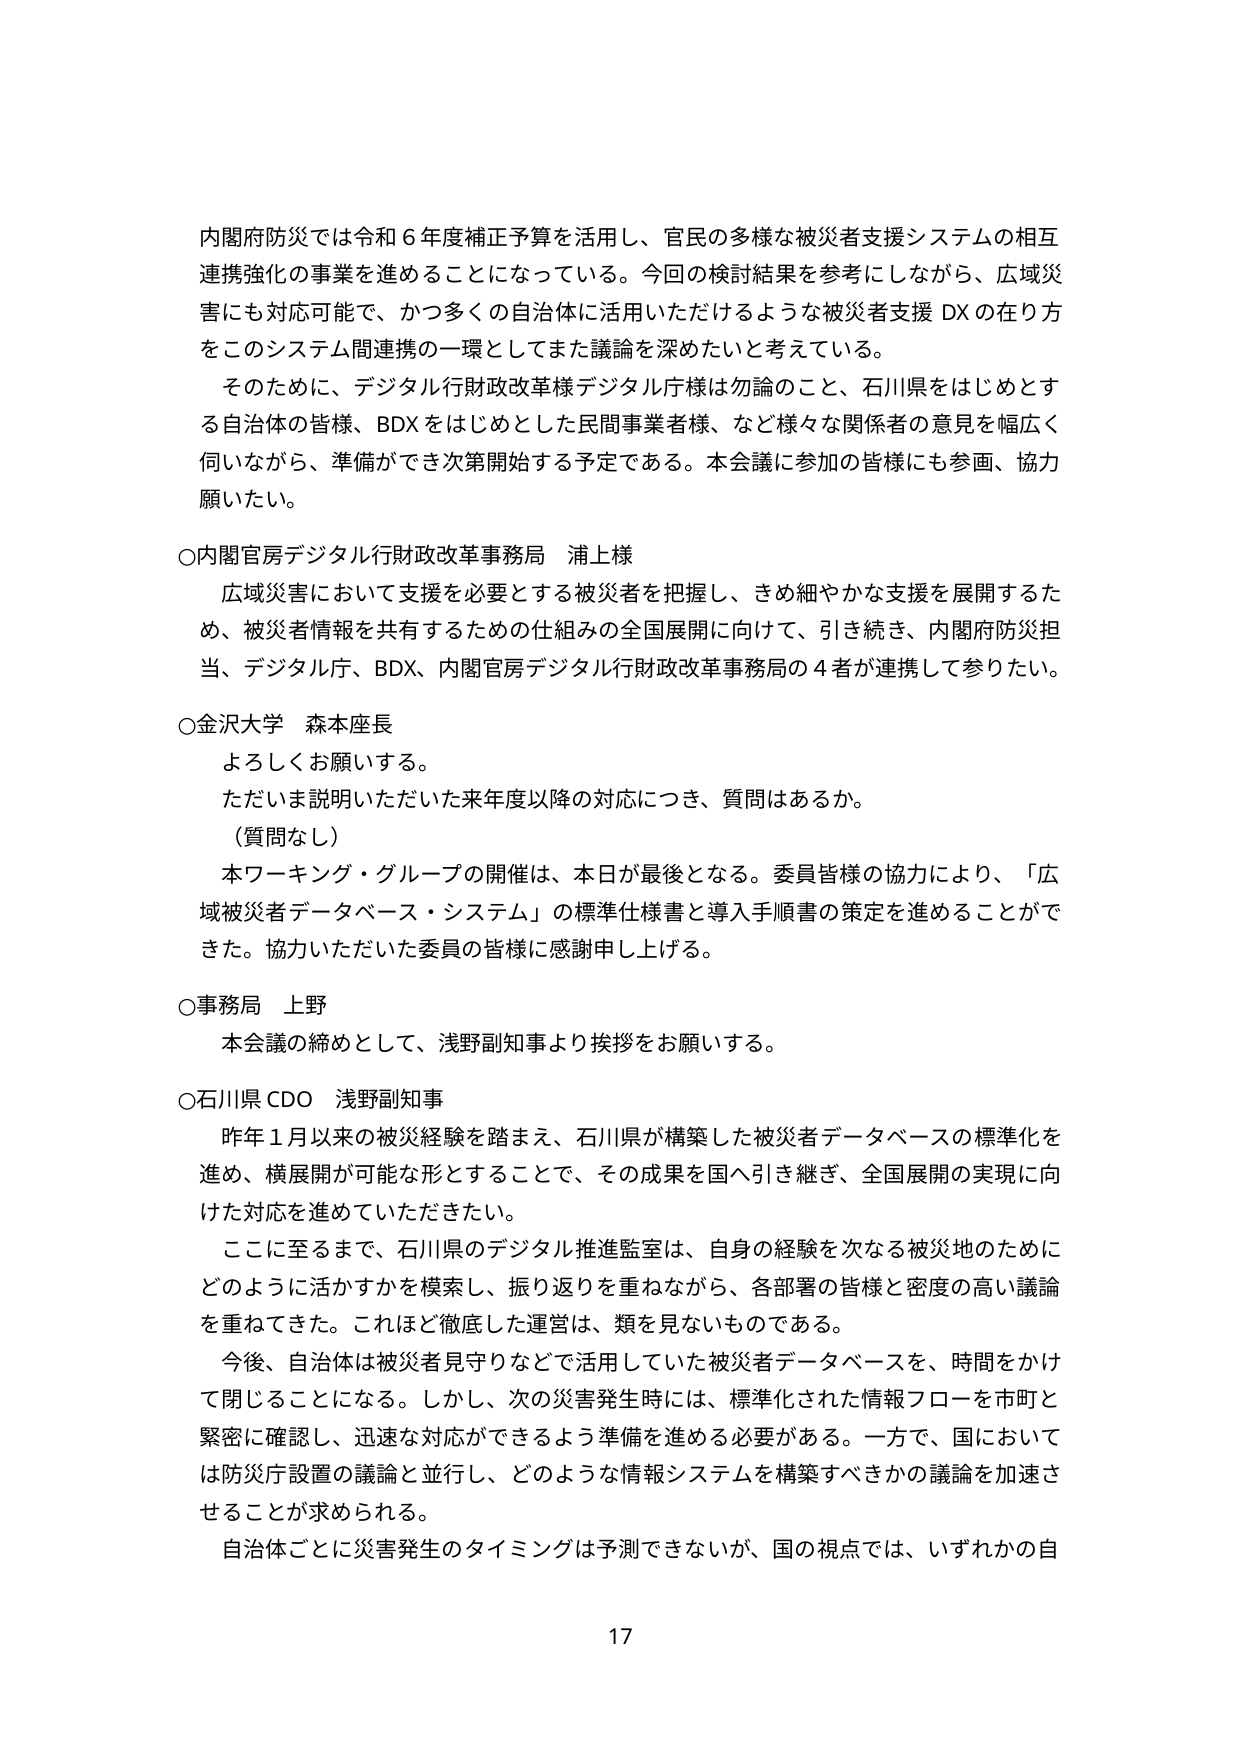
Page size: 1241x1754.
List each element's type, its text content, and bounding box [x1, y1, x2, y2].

text そのために、デジタル行財政改革様デジタル庁様は勿論のこと、石川県をはじめとする自治体の皆様、BDXをはじめとした民間事業者様、など様々な関係者の意見を幅広く伺いながら、準備ができ次第開始する予定である。本会議に参加の皆様にも参画、協力願いたい。 [199, 367, 1063, 517]
text ここに至るまで、石川県のデジタル推進監室は、自身の経験を次なる被災地のためにどのように活かすかを模索し、振り返りを重ねながら、各部署の皆様と密度の高い議論を重ねてきた。これほど徹底した運営は、類を見ないものである。 [199, 1229, 1063, 1342]
text ○金沢大学 森本座長 [177, 704, 1063, 742]
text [199, 1529, 1063, 1567]
text ○石川県CDO 浅野副知事 [177, 1079, 1063, 1117]
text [199, 217, 1063, 367]
text 本ワーキング・グループの開催は、本日が最後となる。委員皆様の協力により、「広域被災者データベース・システム」の標準仕様書と導入手順書の策定を進めることができた。協力いただいた委員の皆様に感謝申し上げる。 [199, 854, 1063, 967]
text ○事務局 上野 [177, 986, 1063, 1023]
text （質問なし） [199, 817, 1063, 854]
text 今後、自治体は被災者見守りなどで活用していた被災者データベースを、時間をかけて閉じることになる。しかし、次の災害発生時には、標準化された情報フローを市町と緊密に確認し、迅速な対応ができるよう準備を進める必要がある。一方で、国においては防災庁設置の議論と並行し、どのような情報システムを構築すべきかの議論を加速させることが求められる。 [199, 1342, 1063, 1529]
text 広域災害において支援を必要とする被災者を把握し、きめ細やかな支援を展開するため、被災者情報を共有するための仕組みの全国展開に向けて、引き続き、内閣府防災担当、デジタル庁、BDX、内閣官房デジタル行財政改革事務局の４者が連携して参りたい。 [199, 573, 1063, 686]
text 昨年１月以来の被災経験を踏まえ、石川県が構築した被災者データベースの標準化を進め、横展開が可能な形とすることで、その成果を国へ引き継ぎ、全国展開の実現に向けた対応を進めていただきたい。 [199, 1117, 1063, 1229]
text ただいま説明いただいた来年度以降の対応につき、質問はあるか。 [199, 779, 1063, 817]
text よろしくお願いする。 [199, 742, 1063, 779]
text 本会議の締めとして、浅野副知事より挨拶をお願いする。 [199, 1023, 1063, 1061]
text ○内閣官房デジタル行財政改革事務局 浦上様 [177, 536, 1063, 573]
